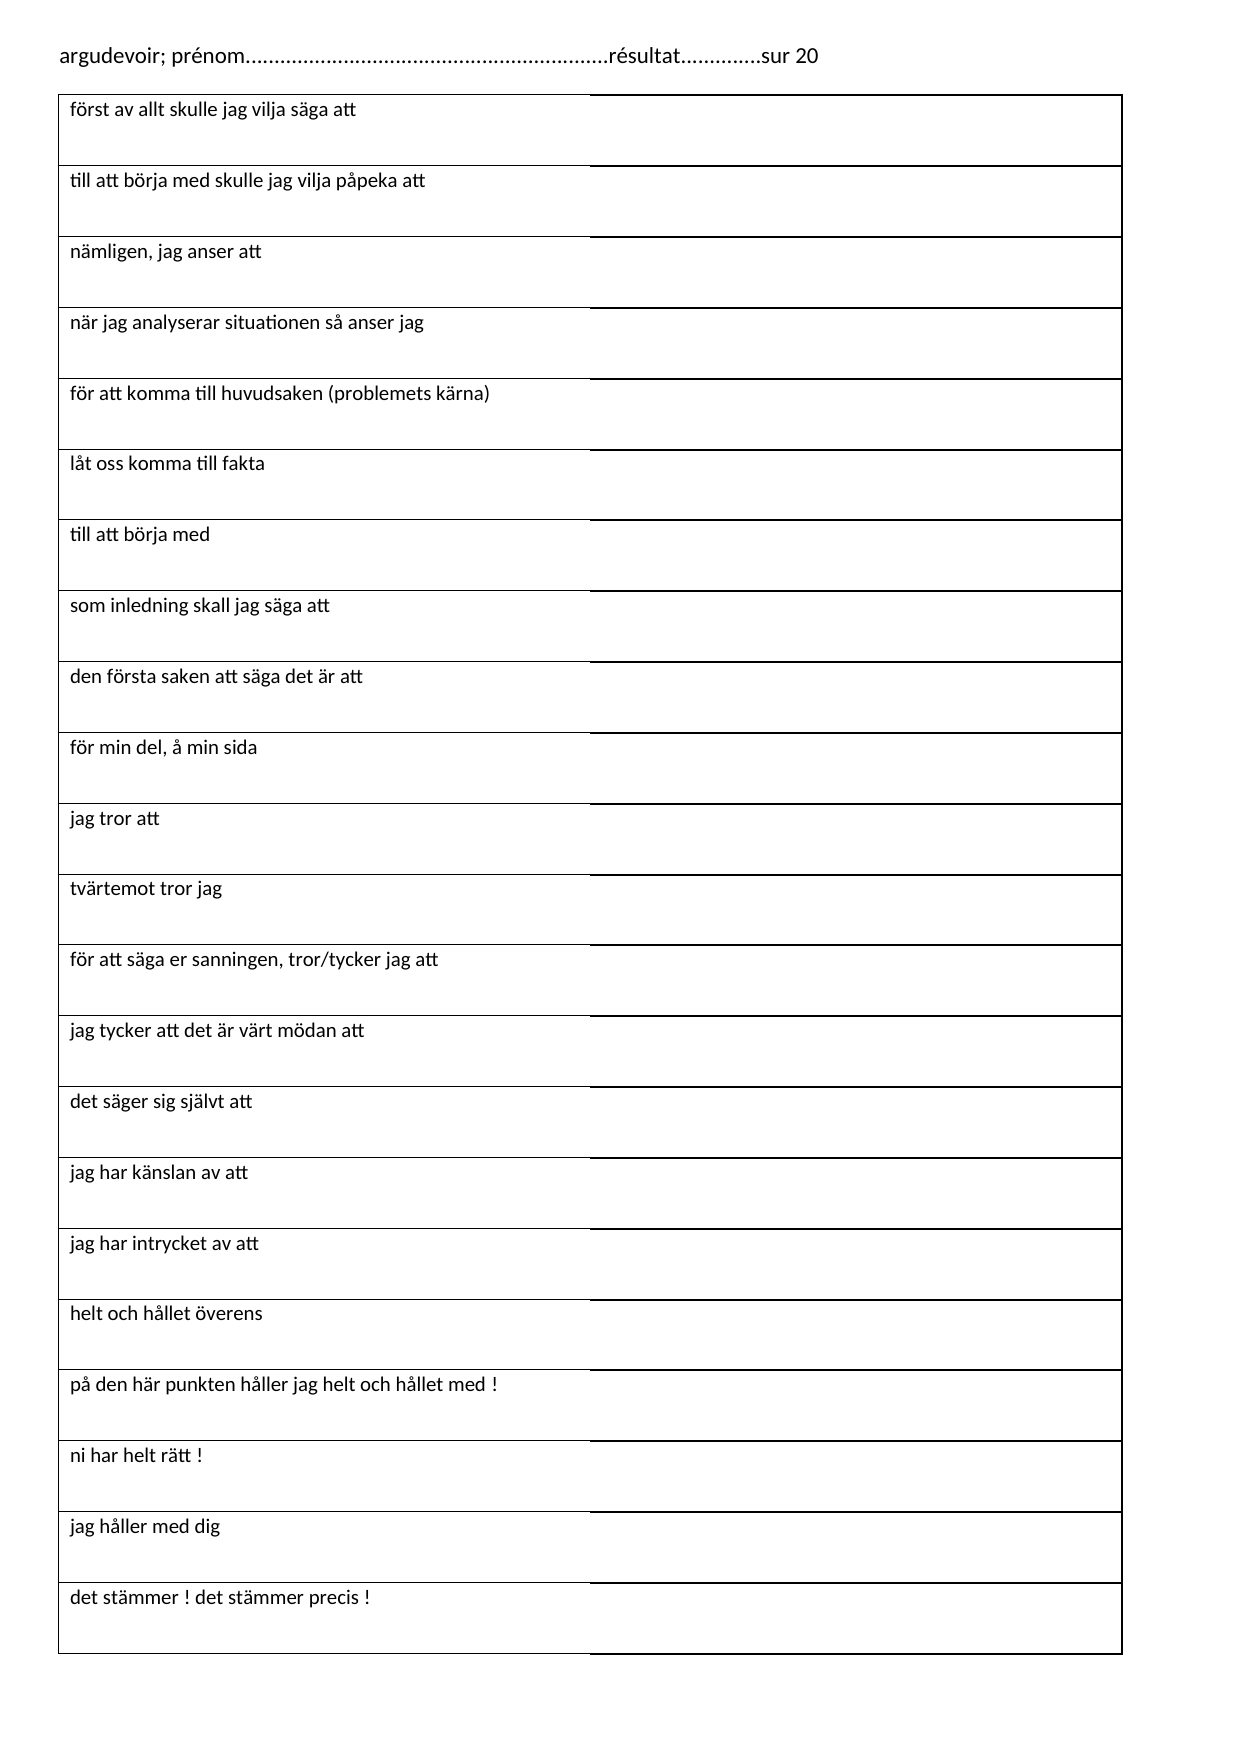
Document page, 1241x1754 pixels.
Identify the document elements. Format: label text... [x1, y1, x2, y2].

table_cell för min del, å min sida [59, 733, 590, 803]
table_cell [590, 1513, 1121, 1582]
table_cell [590, 521, 1121, 590]
table_cell jag har känslan av att [59, 1158, 590, 1228]
table_cell nämligen, jag anser att [59, 237, 590, 307]
table_cell [590, 1371, 1121, 1440]
table_cell [590, 1442, 1121, 1511]
table_cell helt och hållet överens [59, 1300, 590, 1369]
table_cell [590, 1088, 1121, 1157]
table_cell [590, 734, 1121, 803]
table_cell jag håller med dig [59, 1512, 590, 1582]
table_cell [590, 805, 1121, 873]
table_cell [590, 1017, 1121, 1086]
table_cell för att komma till huvudsaken (problemets kärna) [59, 379, 590, 448]
table_cell den första saken att säga det är att [59, 662, 590, 732]
table_header först av allt skulle jag vilja säga att [59, 95, 590, 165]
table_cell [590, 1230, 1121, 1298]
table_cell det säger sig självt att [59, 1087, 590, 1157]
table_cell [590, 451, 1121, 519]
table_cell när jag analyserar situationen så anser jag [59, 308, 590, 378]
text argudevoir; prénom...............................................................résultat..............sur 20 [59, 41, 1199, 69]
table_cell till att börja med skulle jag vilja påpeka att [59, 166, 590, 236]
table_cell ni har helt rätt ! [59, 1441, 590, 1511]
table_cell jag tycker att det är värt mödan att [59, 1016, 590, 1086]
table_cell för att säga er sanningen, tror/tycker jag att [59, 945, 590, 1015]
table_cell [590, 1301, 1121, 1369]
table_cell [590, 309, 1121, 378]
table_cell som inledning skall jag säga att [59, 591, 590, 661]
table_cell [590, 167, 1121, 236]
table_cell [590, 946, 1121, 1015]
table_cell till att börja med [59, 520, 590, 590]
table_cell [590, 1159, 1121, 1228]
table_cell [590, 380, 1121, 448]
table_cell låt oss komma till fakta [59, 450, 590, 519]
table_cell [590, 876, 1121, 944]
table_header [590, 96, 1121, 165]
table_cell [590, 592, 1121, 661]
table_cell på den här punkten håller jag helt och hållet med ! [59, 1370, 590, 1440]
table_cell [590, 1584, 1121, 1653]
table_cell [590, 663, 1121, 732]
table_cell jag tror att [59, 804, 590, 873]
table_cell det stämmer ! det stämmer precis ! [59, 1583, 590, 1653]
table_cell tvärtemot tror jag [59, 875, 590, 944]
table_cell jag har intrycket av att [59, 1229, 590, 1298]
table_cell [590, 238, 1121, 307]
